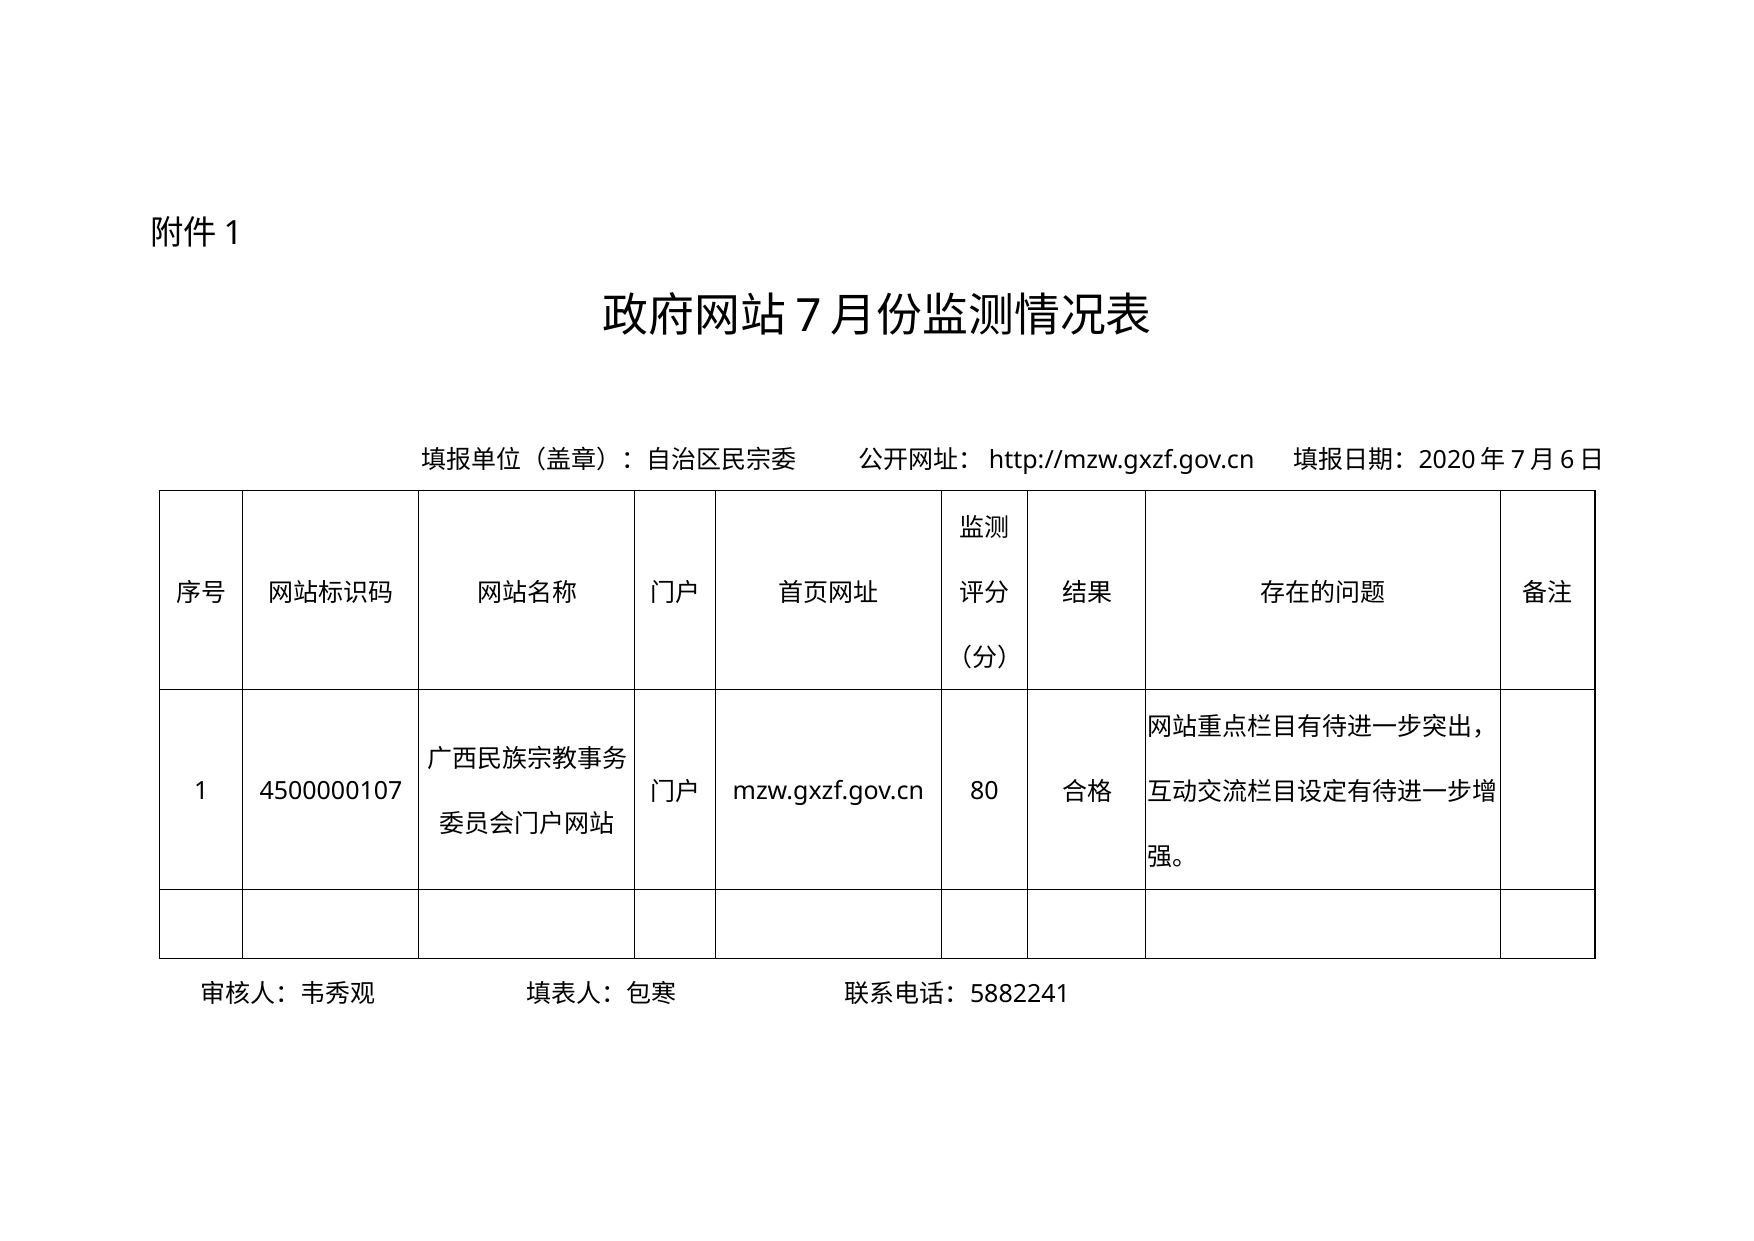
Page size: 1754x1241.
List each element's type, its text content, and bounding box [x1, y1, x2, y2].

table_cell [243, 890, 418, 958]
table_header 监测 评分 （分） [942, 491, 1027, 689]
table_cell 网站重点栏目有待进一步突出，互动交流栏目设定有待进一步增强。 [1146, 690, 1500, 888]
table_cell [1501, 890, 1594, 958]
text 政府网站7月份监测情况表 [150, 263, 1604, 360]
table_header 首页网址 [716, 491, 941, 689]
table_header 存在的问题 [1146, 491, 1500, 689]
table_header 结果 [1028, 491, 1145, 689]
table_cell [716, 890, 941, 958]
table_header 网站标识码 [243, 491, 418, 689]
table_cell [942, 890, 1027, 958]
text 审核人：韦秀观 填表人：包寒 联系电话：5882241 [150, 959, 1604, 1024]
table_header 序号 [160, 491, 242, 689]
table_cell 1 [160, 690, 242, 888]
table_cell [1501, 690, 1594, 888]
table_cell 4500000107 [243, 690, 418, 888]
table_cell 80 [942, 690, 1027, 888]
text 填报单位（盖章）：自治区民宗委 公开网址： http://mzw.gxzf.gov.cn 填报日期：2020年7月6日 [150, 425, 1604, 490]
table_header 门户 [635, 491, 715, 689]
text 附件1 [150, 198, 1604, 263]
table_cell 广西民族宗教事务委员会门户网站 [419, 690, 634, 888]
table_cell 门户 [635, 690, 715, 888]
table_header 备注 [1501, 491, 1594, 689]
table_cell [1028, 890, 1145, 958]
table_cell mzw.gxzf.gov.cn [716, 690, 941, 888]
table_cell 合格 [1028, 690, 1145, 888]
table_cell [1146, 890, 1500, 958]
table_cell [419, 890, 634, 958]
table_cell [635, 890, 715, 958]
table_header 网站名称 [419, 491, 634, 689]
table_cell [160, 890, 242, 958]
